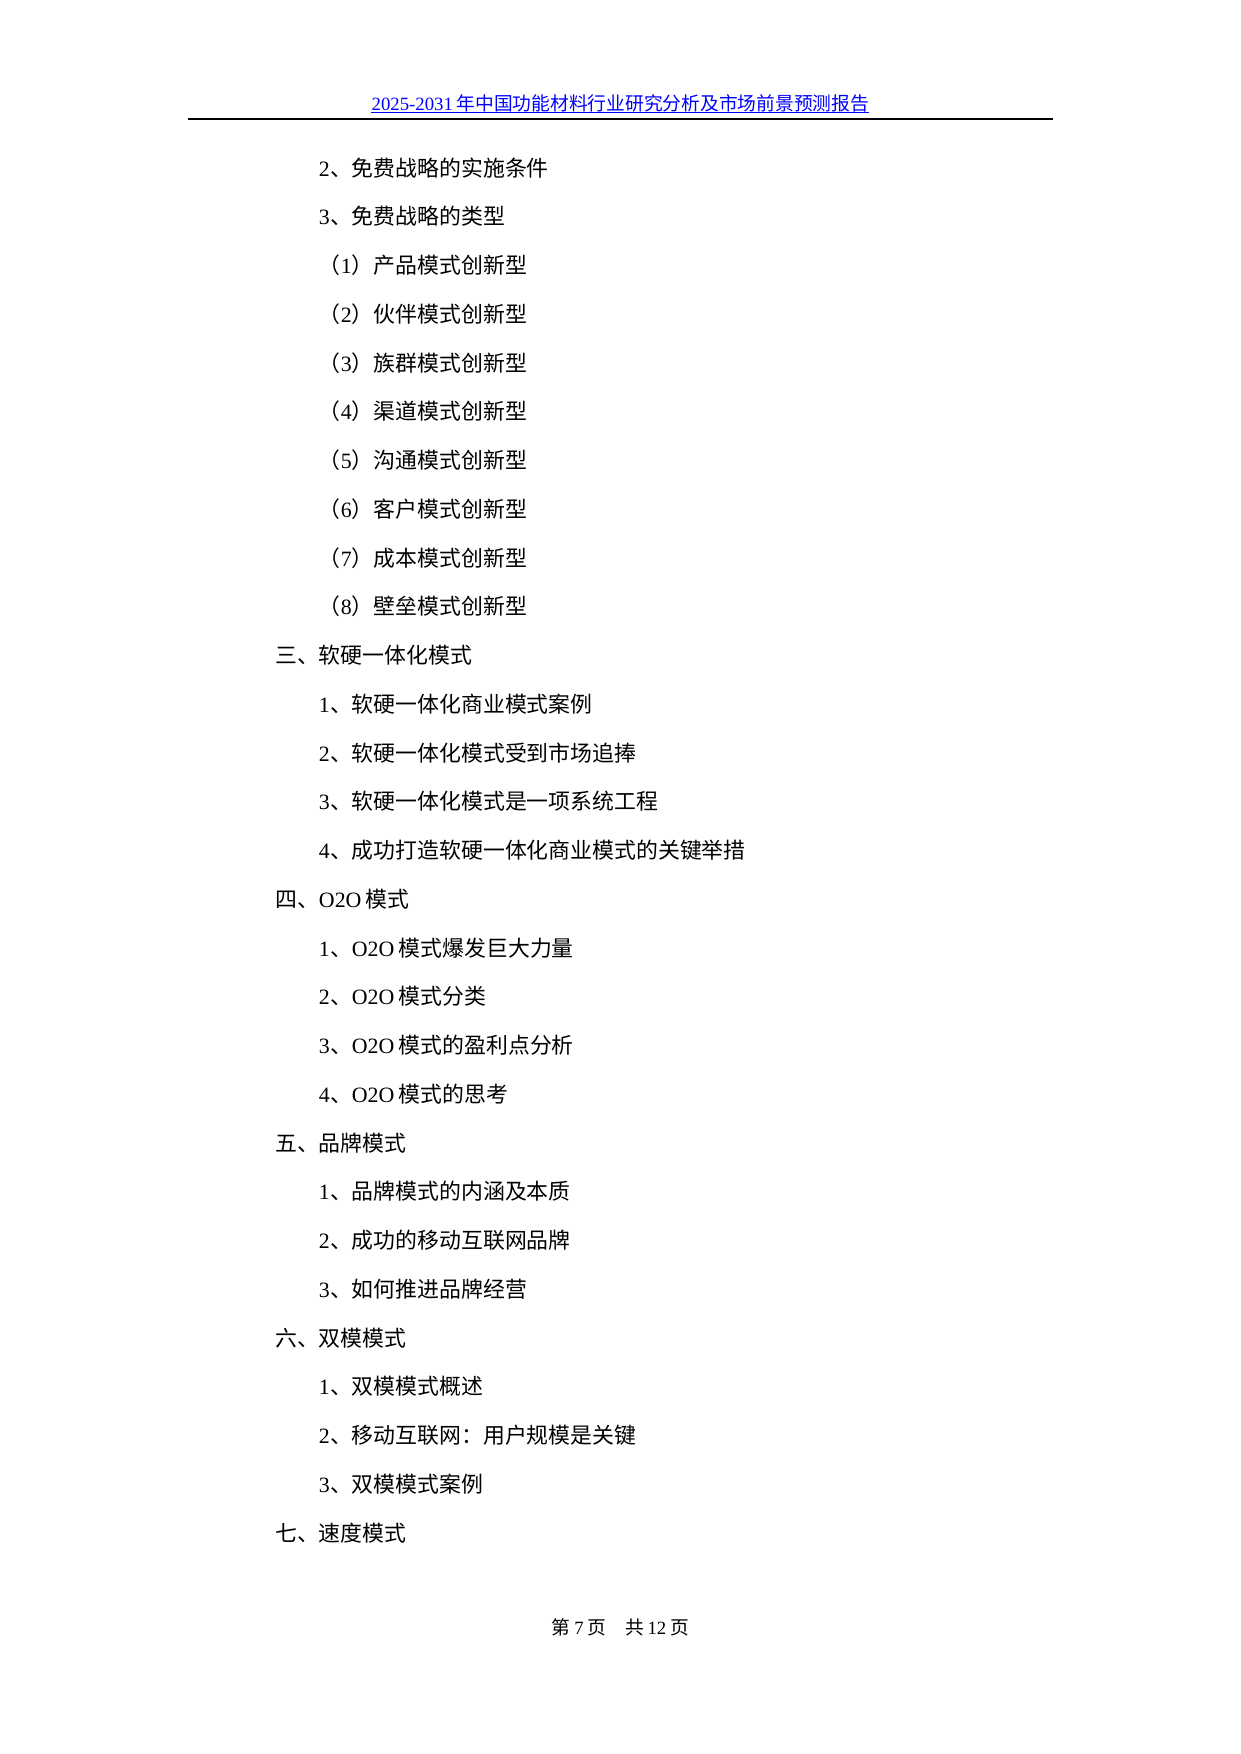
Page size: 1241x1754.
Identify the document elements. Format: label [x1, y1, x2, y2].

text [187, 150, 1053, 1548]
